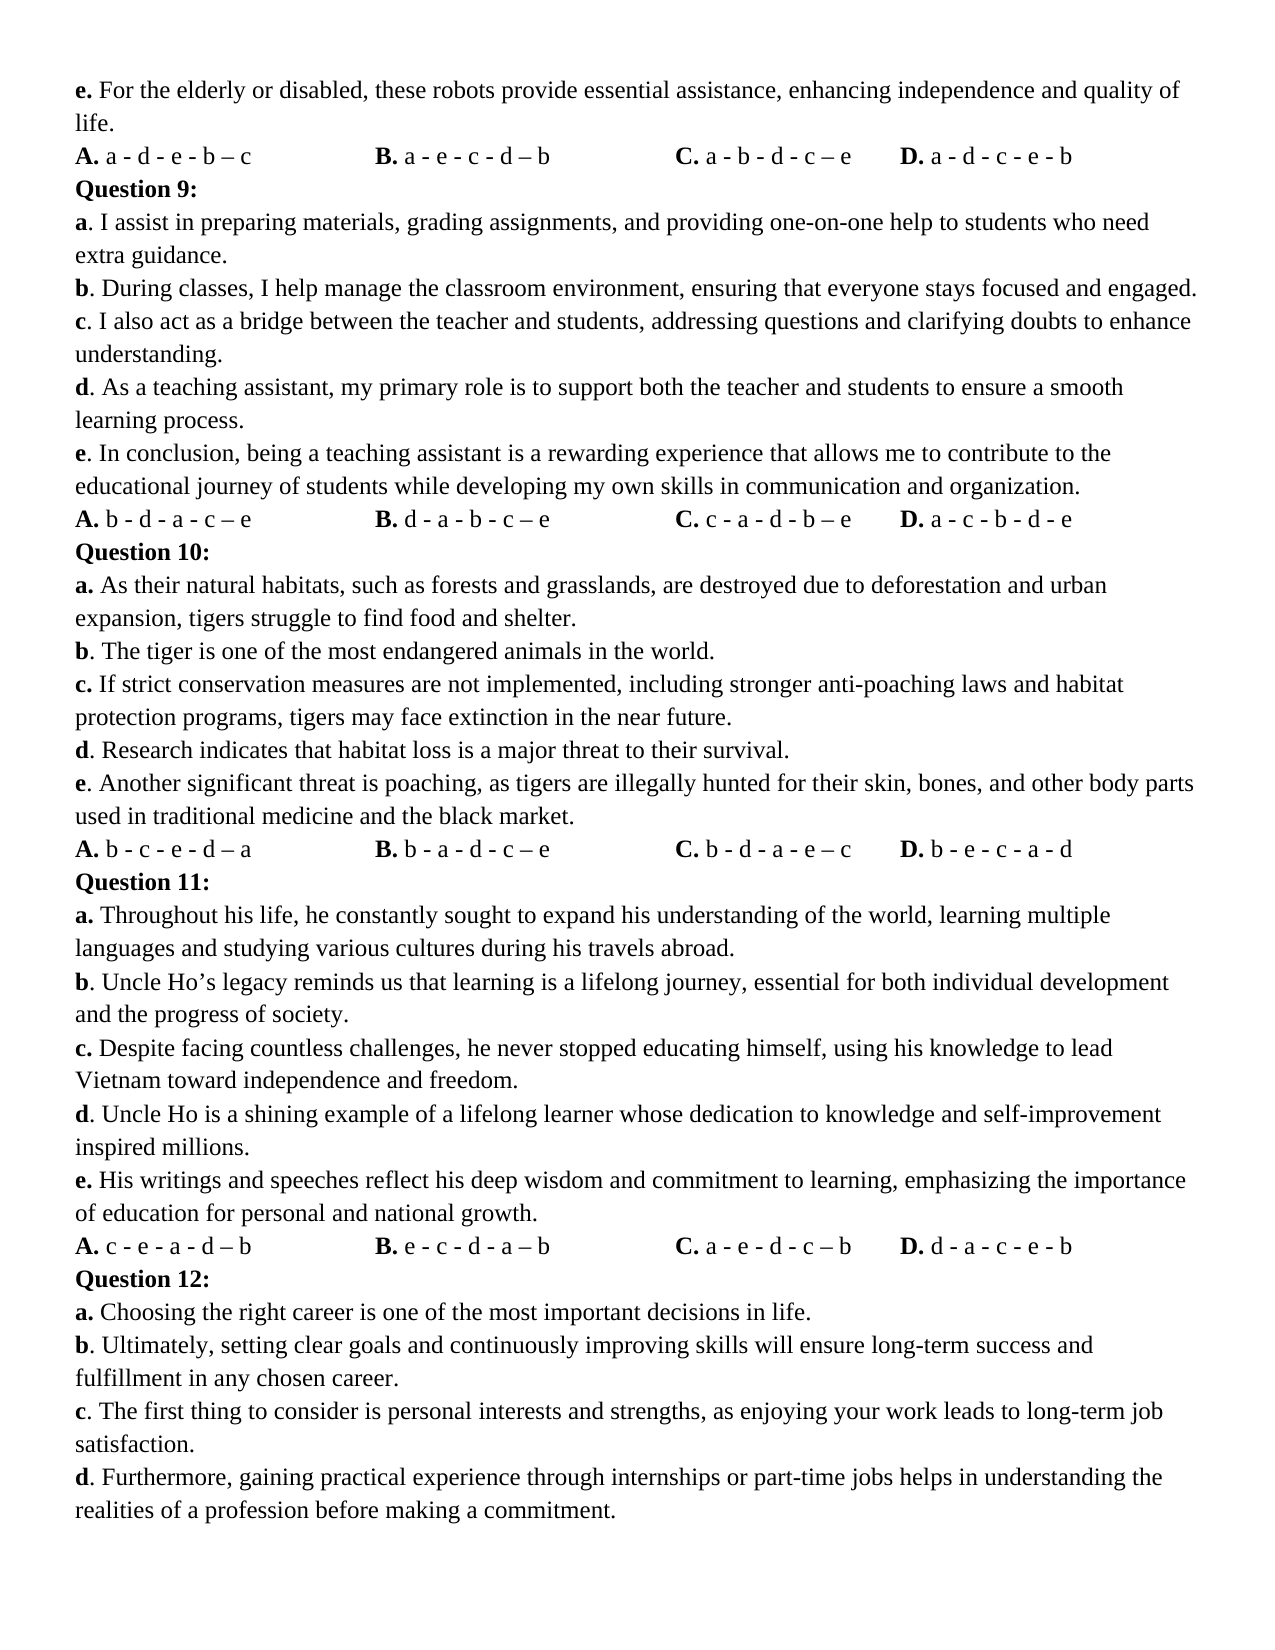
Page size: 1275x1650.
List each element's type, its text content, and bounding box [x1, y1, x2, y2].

text Question 11: [75, 867, 1200, 896]
text a. Throughout his life, he constantly sought to expand his understanding of the world, learning multiple languages and studying various cultures during his travels abroad. b. Uncle Ho’s legacy reminds us that learning is a lifelong journey, essential for both individual development and the progress of society. c. Despite facing countless challenges, he never stopped educating himself, using his knowledge to lead Vietnam toward independence and freedom. d. Uncle Ho is a shining example of a lifelong learner whose dedication to knowledge and self-improvement inspired millions. e. His writings and speeches reflect his deep wisdom and commitment to learning, emphasizing the importance of education for personal and national growth. [75, 901, 1200, 1226]
text A. c - e - a - d – b B. e - c - d - a – b C. a - e - d - c – b D. d - a - c - e - b [75, 1231, 1200, 1259]
text A. b - d - a - c – e B. d - a - b - c – e C. c - a - d - b – e D. a - c - b - d - e [75, 504, 1200, 533]
text A. b - c - e - d – a B. b - a - d - c – e C. b - d - a - e – c D. b - e - c - a - d [75, 834, 1200, 863]
text A. a - d - e - b – c B. a - e - c - d – b C. a - b - d - c – e D. a - d - c - e - b [75, 141, 1200, 170]
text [75, 75, 1200, 137]
text a. As their natural habitats, such as forests and grasslands, are destroyed due to deforestation and urban expansion, tigers struggle to find food and shelter. b. The tiger is one of the most endangered animals in the world. c. If strict conservation measures are not implemented, including stronger anti-poaching laws and habitat protection programs, tigers may face extinction in the near future. d. Research indicates that habitat loss is a major threat to their survival. e. Another significant threat is poaching, as tigers are illegally hunted for their skin, bones, and other body parts used in traditional medicine and the black market. [75, 570, 1200, 830]
text Question 10: [75, 537, 1200, 566]
text Question 9: [75, 174, 1200, 203]
text a. I assist in preparing materials, grading assignments, and providing one-on-one help to students who need extra guidance. b. During classes, I help manage the classroom environment, ensuring that everyone stays focused and engaged. c. I also act as a bridge between the teacher and students, addressing questions and clarifying doubts to enhance understanding. d. As a teaching assistant, my primary role is to support both the teacher and students to ensure a smooth learning process. e. In conclusion, being a teaching assistant is a rewarding experience that allows me to contribute to the educational journey of students while developing my own skills in communication and organization. [75, 207, 1200, 500]
text Question 12: [75, 1264, 1200, 1292]
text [75, 1297, 1200, 1524]
